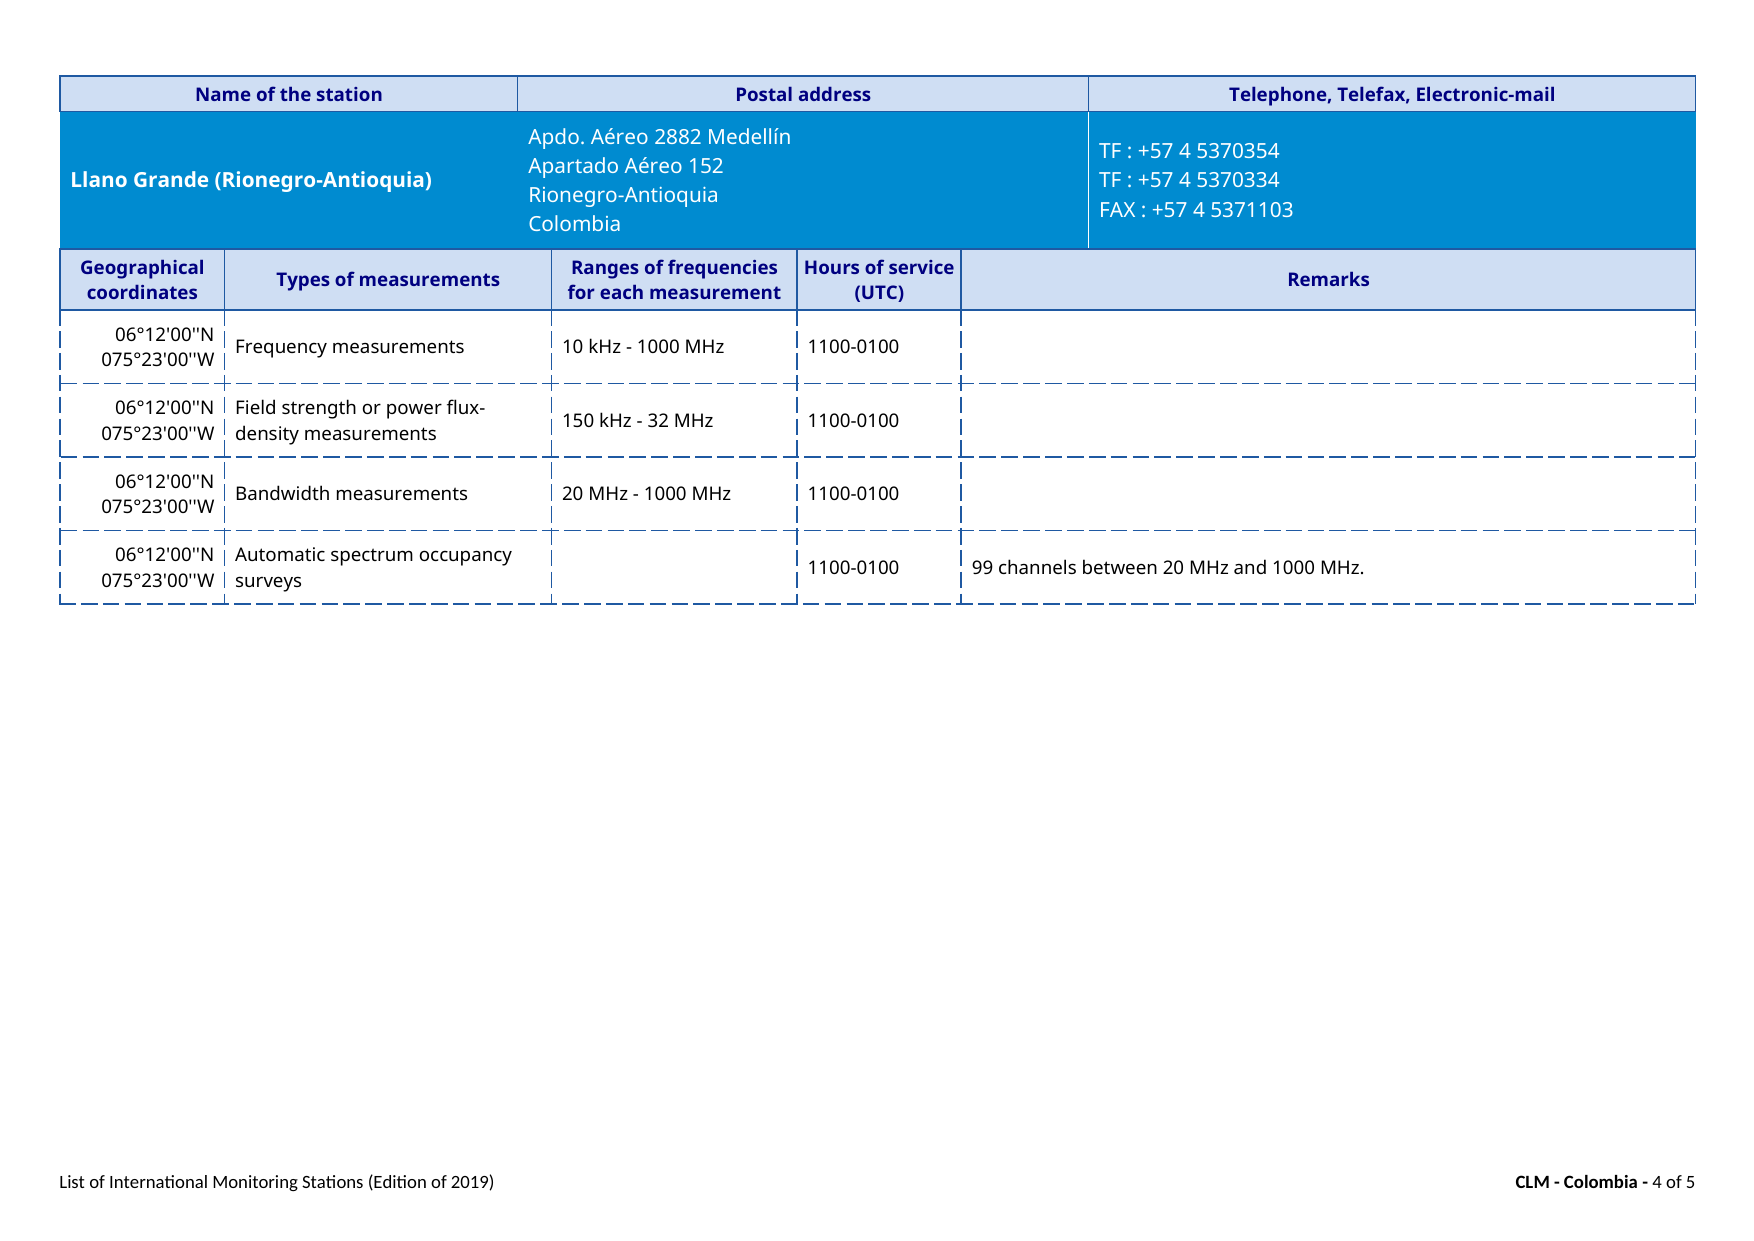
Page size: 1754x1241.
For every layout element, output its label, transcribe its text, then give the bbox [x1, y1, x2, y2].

table_cell 10 kHz - 1000 MHz [551, 311, 797, 383]
table_header Remarks [962, 250, 1695, 309]
table_cell [961, 311, 1696, 383]
table_cell 20 MHz - 1000 MHz [551, 456, 797, 529]
table_header Types of measurements [225, 250, 551, 309]
table_cell 06°12'00''N 075°23'00''W [60, 530, 224, 603]
table_cell Bandwidth measurements [225, 456, 551, 529]
table_cell Apdo. Aéreo 2882 Medellín Apartado Aéreo 152 Rionegro-Antioquia Colombia [518, 112, 1088, 248]
table_header Telephone, Telefax, Electronic-mail [1089, 77, 1695, 111]
table_cell [961, 456, 1696, 529]
table_cell 1100-0100 [797, 311, 961, 383]
table_cell 150 kHz - 32 MHz [551, 383, 797, 456]
table_header Ranges of frequencies for each measurement [552, 250, 796, 309]
table_cell 06°12'00''N 075°23'00''W [60, 311, 224, 383]
table_header Name of the station [61, 77, 517, 111]
table_cell [961, 383, 1696, 456]
table_header Hours of service (UTC) [798, 250, 960, 309]
table_cell 1100-0100 [797, 456, 961, 529]
table_cell 99 channels between 20 MHz and 1000 MHz. [961, 530, 1696, 603]
table_cell 1100-0100 [797, 530, 961, 603]
table_cell Frequency measurements [225, 311, 551, 383]
table_cell 06°12'00''N 075°23'00''W [60, 456, 224, 529]
table_cell Field strength or power flux-density measurements [225, 383, 551, 456]
table_cell Automatic spectrum occupancy surveys [225, 530, 551, 603]
table_header Postal address [518, 77, 1088, 111]
table_cell 06°12'00''N 075°23'00''W [60, 383, 224, 456]
table_cell 1100-0100 [797, 383, 961, 456]
table_cell [551, 530, 797, 603]
table_header Geographical coordinates [61, 250, 224, 309]
table_cell TF : +57 4 5370354 TF : +57 4 5370334 FAX : +57 4 5371103 [1089, 112, 1696, 248]
table_cell Llano Grande (Rionegro-Antioquia) [60, 112, 518, 248]
